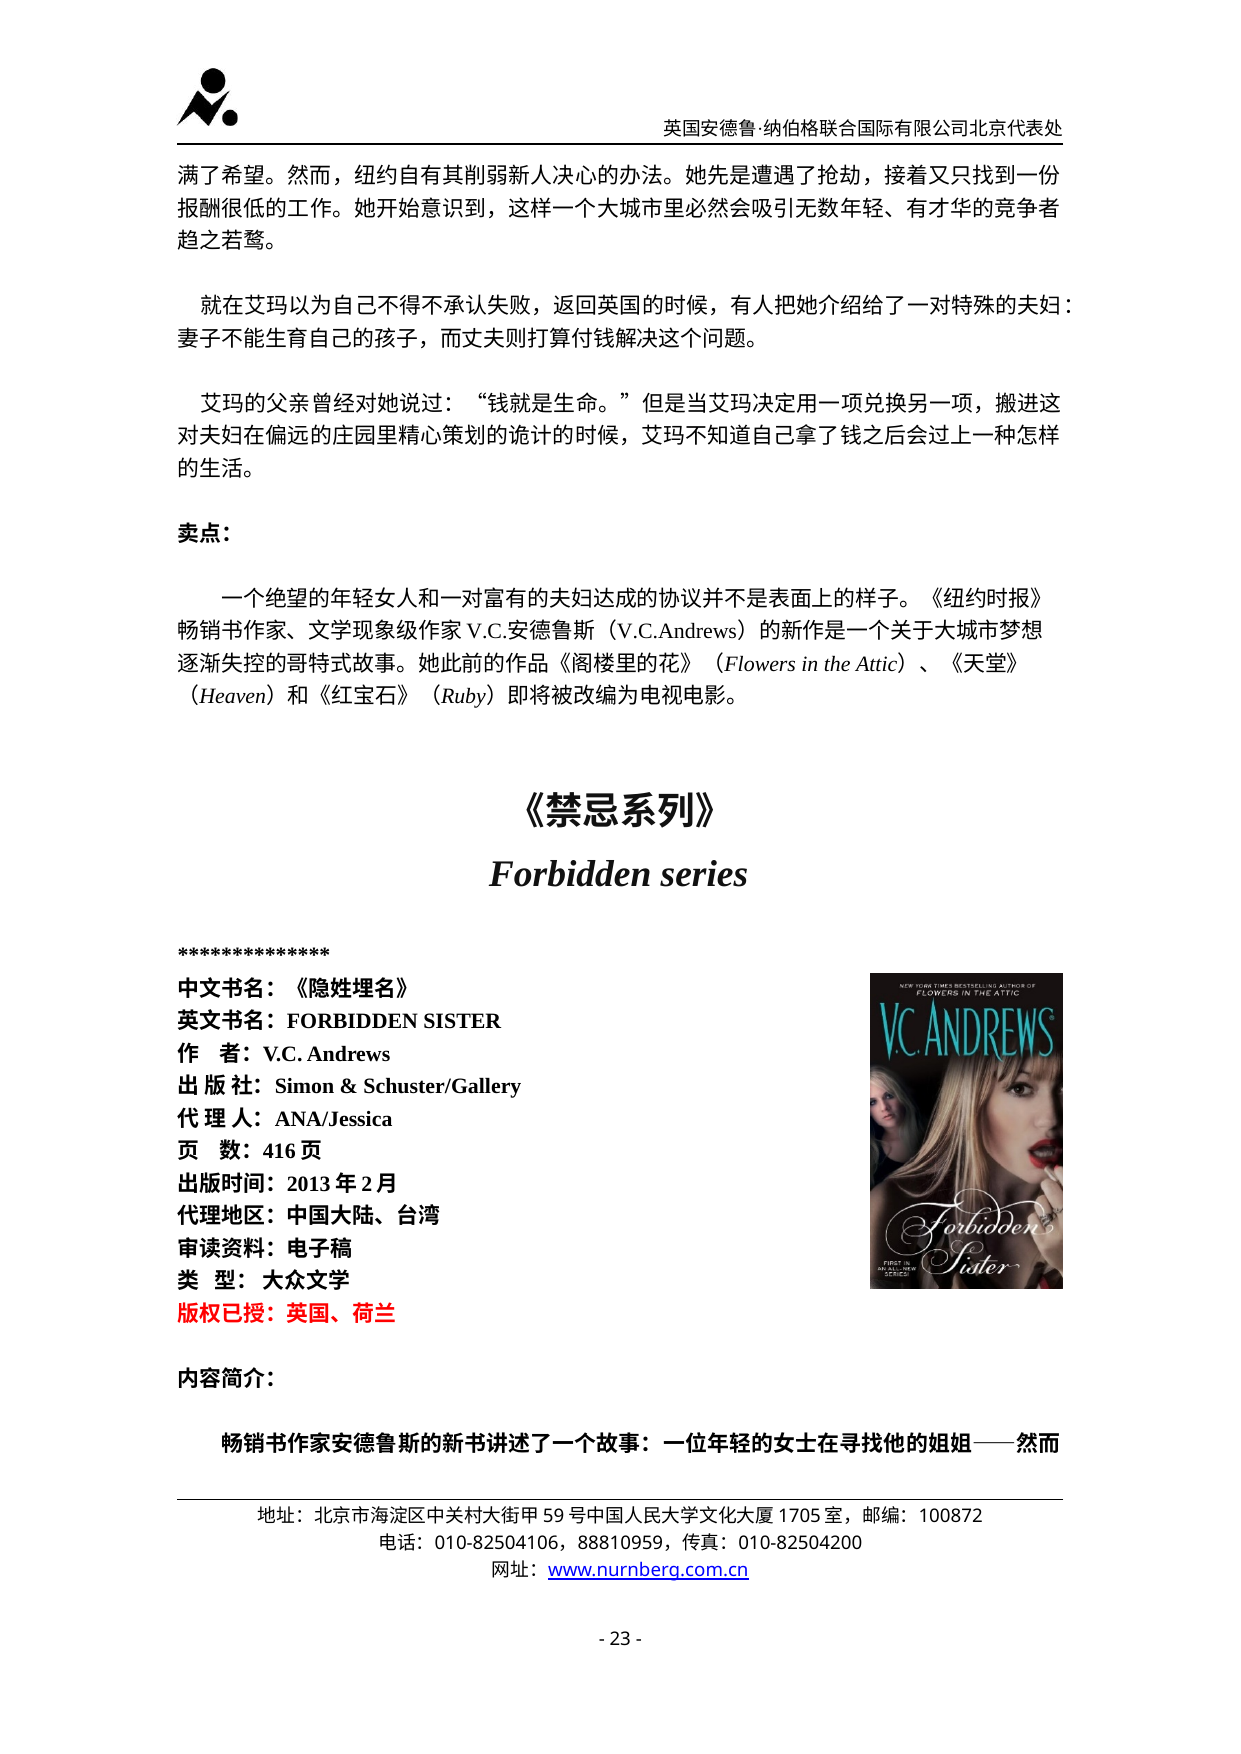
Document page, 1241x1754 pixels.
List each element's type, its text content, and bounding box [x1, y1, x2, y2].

text 类 型： 大众文学 [177, 1263, 1063, 1295]
text 就在艾玛以为自己不得不承认失败，返回英国的时候，有人把她介绍给了一对特殊的夫妇：妻子不能生育自己的孩子，而丈夫则打算付钱解决这个问题。 [177, 288, 1063, 353]
text 代 理 人：ANA/Jessica [177, 1100, 870, 1133]
text 一个绝望的年轻女人和一对富有的夫妇达成的协议并不是表面上的样子。《纽约时报》畅销书作家、文学现象级作家V.C.安德鲁斯（V.C.Andrews）的新作是一个关于大城市梦想逐渐失控的哥特式故事。她此前的作品《阁楼里的花》（Flowers in the Attic）、《天堂》（Heaven）和《红宝石》（Ruby）即将被改编为电视电影。 [177, 580, 1063, 710]
text 出版时间：2013年2月 [177, 1165, 870, 1198]
text 审读资料：电子稿 [177, 1230, 870, 1263]
text 艾玛的父亲曾经对她说过：“钱就是生命。”但是当艾玛决定用一项兑换另一项，搬进这对夫妇在偏远的庄园里精心策划的诡计的时候，艾玛不知道自己拿了钱之后会过上一种怎样的生活。 [177, 385, 1063, 483]
text 代理地区：中国大陆、台湾 [177, 1198, 870, 1230]
text 版权已授：英国、荷兰 [177, 1295, 1063, 1328]
text 英文书名：FORBIDDEN SISTER [177, 1003, 870, 1035]
picture [870, 973, 1063, 1289]
text 《禁忌系列》 [177, 775, 1063, 840]
picture [176, 68, 238, 126]
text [177, 158, 1063, 255]
text 出 版 社：Simon & Schuster/Gallery [177, 1068, 870, 1100]
text 卖点： [177, 515, 1063, 548]
text Forbidden series [177, 840, 1063, 905]
text ************** [177, 938, 1063, 970]
text 中文书名：《隐姓埋名》 [177, 970, 1063, 1003]
text 页 数：416页 [177, 1133, 870, 1165]
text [177, 1425, 1063, 1458]
text 作 者：V.C. Andrews [177, 1035, 870, 1068]
text 内容简介： [177, 1360, 1063, 1393]
